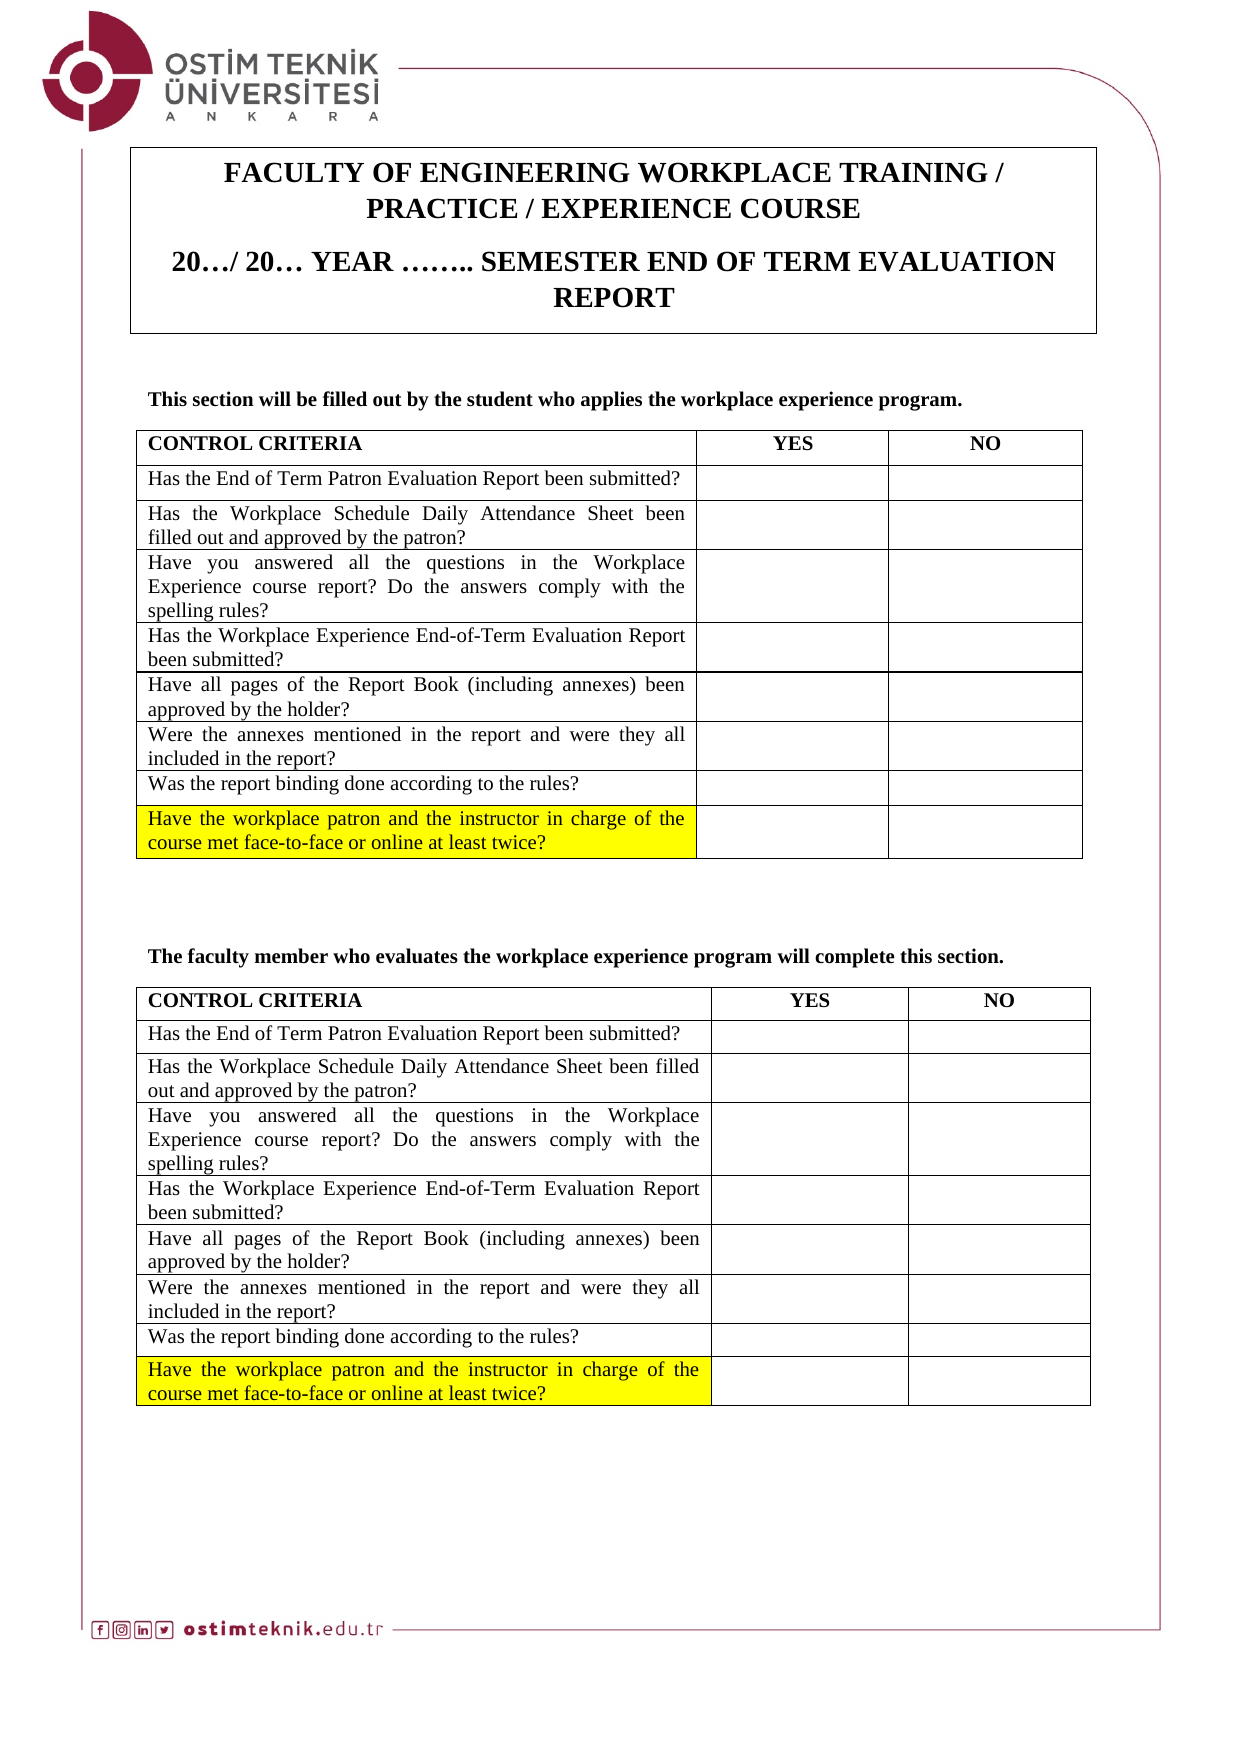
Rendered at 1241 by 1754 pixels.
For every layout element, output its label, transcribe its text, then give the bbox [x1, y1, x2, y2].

table_cell [909, 1021, 1090, 1053]
picture [0, 0, 1241, 1711]
table_cell [697, 722, 888, 770]
table_cell Have the workplace patron and the instructor in charge of the course met face-to-face or online at least twice? [137, 1357, 711, 1405]
table_cell [889, 806, 1082, 858]
table_header NO [909, 988, 1090, 1020]
table_cell [712, 1324, 908, 1356]
table_cell Have the workplace patron and the instructor in charge of the course met face-to-face or online at least twice? [137, 806, 696, 858]
table_cell [697, 771, 888, 804]
table_cell [909, 1225, 1090, 1273]
table_cell [909, 1176, 1090, 1224]
table_cell Have all pages of the Report Book (including annexes) been approved by the holder? [137, 1225, 711, 1273]
table_cell Have you answered all the questions in the Workplace Experience course report? Do the answers comply with the spelling rules? [137, 1103, 711, 1175]
table_cell Has the End of Term Patron Evaluation Report been submitted? [137, 1021, 711, 1053]
table_cell [712, 1357, 908, 1405]
table_cell [889, 722, 1082, 770]
table_cell [909, 1357, 1090, 1405]
table_cell [697, 501, 888, 549]
table_cell [909, 1103, 1090, 1175]
table_cell [697, 806, 888, 858]
table_cell [697, 623, 888, 671]
table_cell [712, 1275, 908, 1323]
table_cell Has the Workplace Experience End-of-Term Evaluation Report been submitted? [137, 1176, 711, 1224]
table_cell Has the End of Term Patron Evaluation Report been submitted? [137, 466, 696, 500]
table_cell [712, 1176, 908, 1224]
table_cell Were the annexes mentioned in the report and were they all included in the report? [137, 1275, 711, 1323]
table_cell Was the report binding done according to the rules? [137, 771, 696, 804]
table_cell [697, 466, 888, 500]
table_cell Have you answered all the questions in the Workplace Experience course report? Do the answers comply with the spelling rules? [137, 550, 696, 622]
table_cell [697, 673, 888, 721]
table_cell Has the Workplace Schedule Daily Attendance Sheet been filled out and approved by the patron? [137, 1054, 711, 1102]
table_cell [889, 771, 1082, 804]
table_cell [909, 1054, 1090, 1102]
text The faculty member who evaluates the workplace experience program will complete this section. [148, 944, 1093, 968]
table_header NO [889, 431, 1082, 465]
table_cell [889, 501, 1082, 549]
table_header CONTROL CRITERIA [137, 988, 711, 1020]
table_cell [909, 1275, 1090, 1323]
table_cell [697, 550, 888, 622]
table_cell [889, 673, 1082, 721]
text This section will be filled out by the student who applies the workplace experience program. [148, 387, 1093, 411]
table_cell [909, 1324, 1090, 1356]
table_header YES [697, 431, 888, 465]
table_cell Has the Workplace Experience End-of-Term Evaluation Report been submitted? [137, 623, 696, 671]
table_cell Have all pages of the Report Book (including annexes) been approved by the holder? [137, 673, 696, 721]
table_cell [889, 623, 1082, 671]
table_header YES [712, 988, 908, 1020]
table_header CONTROL CRITERIA [137, 431, 696, 465]
table_cell [889, 550, 1082, 622]
table_cell [712, 1225, 908, 1273]
table_cell [712, 1103, 908, 1175]
table_cell Has the Workplace Schedule Daily Attendance Sheet been filled out and approved by the patron? [137, 501, 696, 549]
table_cell [712, 1021, 908, 1053]
table_cell [889, 466, 1082, 500]
table_cell Was the report binding done according to the rules? [137, 1324, 711, 1356]
table_cell [712, 1054, 908, 1102]
table_cell Were the annexes mentioned in the report and were they all included in the report? [137, 722, 696, 770]
